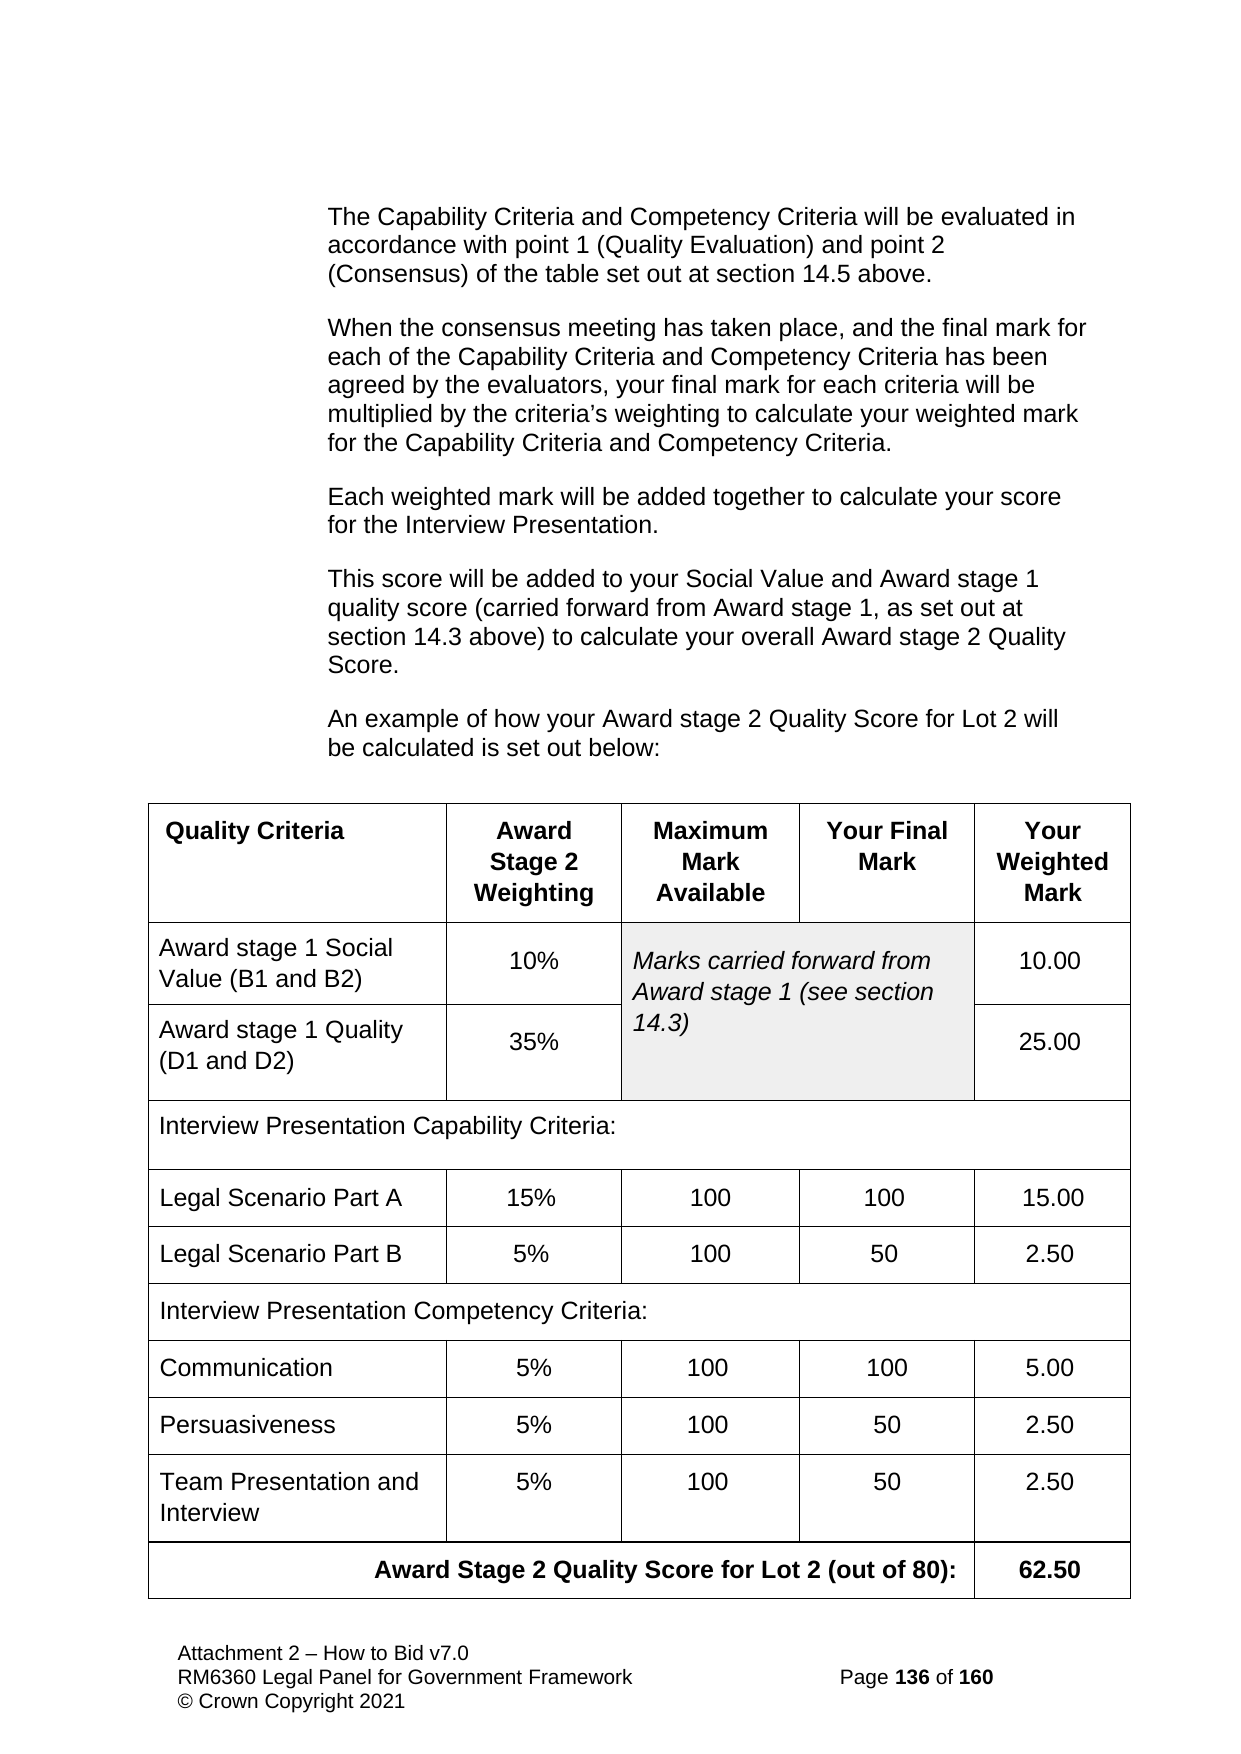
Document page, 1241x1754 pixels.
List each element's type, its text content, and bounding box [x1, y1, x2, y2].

table_cell Marks carried forward from Award stage 1 (see section 14.3) [622, 923, 974, 1100]
table_cell 5% [447, 1341, 621, 1397]
table_header Quality Criteria [149, 804, 446, 922]
table_cell 5.00 [975, 1341, 1130, 1397]
table_cell 100 [622, 1227, 799, 1283]
table_cell Legal Scenario Part A [149, 1170, 446, 1226]
table_cell 10% [447, 923, 621, 1003]
table_cell 100 [622, 1455, 799, 1541]
table_cell Communication [149, 1341, 446, 1397]
table_header Your Final Mark [800, 804, 974, 922]
table_cell Legal Scenario Part B [149, 1227, 446, 1283]
table_cell 2.50 [975, 1455, 1130, 1541]
table_cell 100 [800, 1341, 974, 1397]
table_cell 50 [800, 1398, 974, 1453]
table_cell 5% [447, 1227, 621, 1283]
text An example of how your Award stage 2 Quality Score for Lot 2 will be calculated is set out below: [327, 704, 1090, 762]
table_header Award Stage 2 Weighting [447, 804, 621, 922]
table_cell 100 [800, 1170, 974, 1226]
table_header Maximum Mark Available [622, 804, 799, 922]
table_cell Award Stage 2 Quality Score for Lot 2 (out of 80): [149, 1543, 974, 1598]
table_cell 100 [622, 1341, 799, 1397]
table_cell 50 [800, 1227, 974, 1283]
table_cell 100 [622, 1170, 799, 1226]
table_cell 10.00 [975, 923, 1130, 1003]
table_cell Award stage 1 Social Value (B1 and B2) [149, 923, 446, 1003]
table_cell 50 [800, 1455, 974, 1541]
table_cell Persuasiveness [149, 1398, 446, 1453]
text This score will be added to your Social Value and Award stage 1 quality score (carried forward from Award stage 1, as set out at section 14.3 above) to calculate your overall Award stage 2 Quality Score. [327, 564, 1090, 679]
text The Capability Criteria and Competency Criteria will be evaluated in accordance with point 1 (Quality Evaluation) and point 2 (Consensus) of the table set out at section 14.5 above. [327, 202, 1090, 288]
text When the consensus meeting has taken place, and the final mark for each of the Capability Criteria and Competency Criteria has been agreed by the evaluators, your final mark for each criteria will be multiplied by the criteria’s weighting to calculate your weighted mark for the Capability Criteria and Competency Criteria. [327, 313, 1090, 457]
table_cell 35% [447, 1005, 621, 1100]
table_cell Interview Presentation Competency Criteria: [149, 1284, 1130, 1340]
table_cell Team Presentation and Interview [149, 1455, 446, 1541]
table_header Your Weighted Mark [975, 804, 1130, 922]
table_cell 15.00 [975, 1170, 1130, 1226]
table_cell 2.50 [975, 1398, 1130, 1453]
text Each weighted mark will be added together to calculate your score for the Interview Presentation. [327, 482, 1090, 539]
table_cell 25.00 [975, 1005, 1130, 1100]
table_cell 5% [447, 1455, 621, 1541]
table_cell Award stage 1 Quality (D1 and D2) [149, 1005, 446, 1100]
table_cell 62.50 [975, 1543, 1130, 1598]
table_cell Interview Presentation Capability Criteria: [149, 1101, 1130, 1169]
table_cell 15% [447, 1170, 621, 1226]
table_cell 100 [622, 1398, 799, 1453]
table_cell 5% [447, 1398, 621, 1453]
table_cell 2.50 [975, 1227, 1130, 1283]
